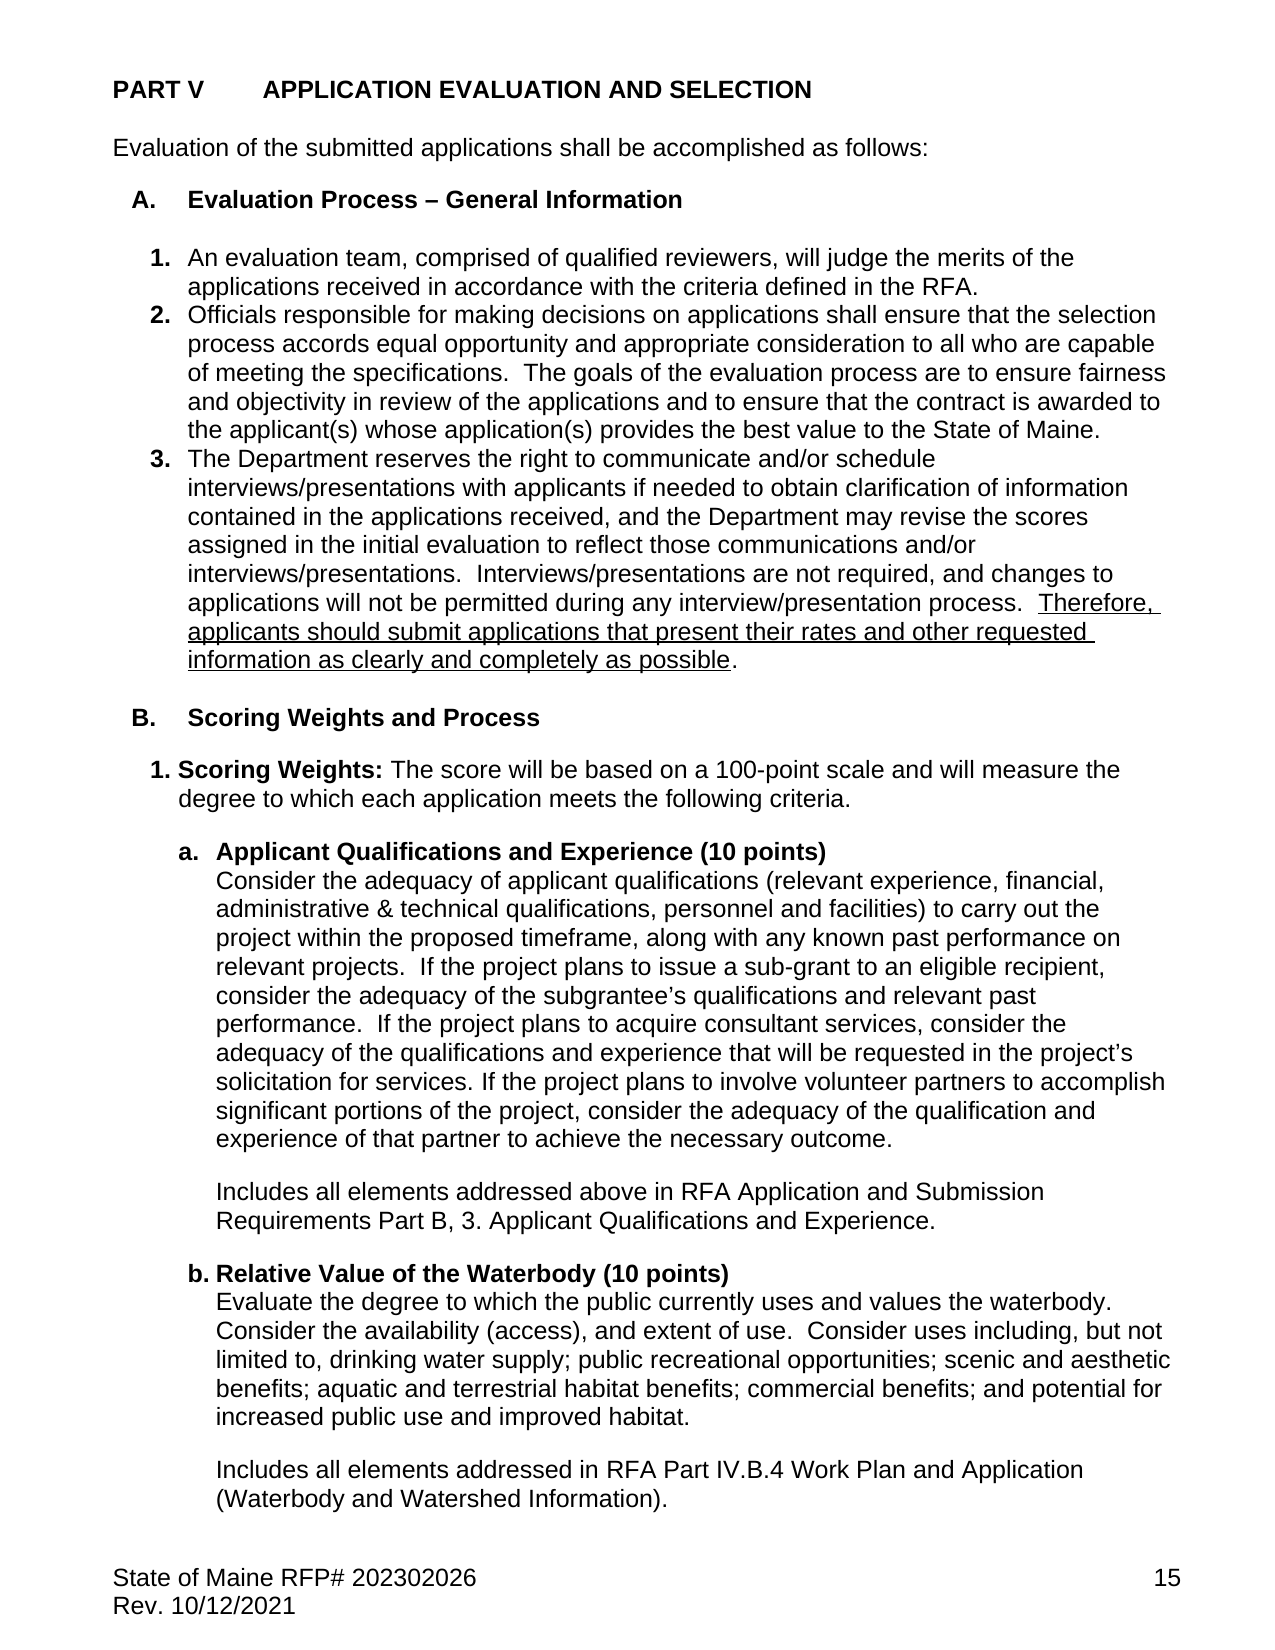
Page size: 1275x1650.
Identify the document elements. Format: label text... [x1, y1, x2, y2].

text 1. Scoring Weights: The score will be based on a 100-point scale and will measure the degree to which each application meets the following criteria. [150, 755, 1181, 813]
list Scoring Weights and Process [112, 703, 1181, 731]
text Includes all elements addressed above in RFA Application and Submission Requirements Part B, 3. Applicant Qualifications and Experience. [216, 1177, 1181, 1235]
list The Department reserves the right to communicate and/or schedule interviews/presentations with applicants if needed to obtain clarification of information contained in the applications received, and the Department may revise the scores assigned in the initial evaluation to reflect those communications and/or interviews/presentations. Interviews/presentations are not required, and changes to applications will not be permitted during any interview/presentation process. Therefore, applicants should submit applications that present their rates and other requested information as clearly and completely as possible. [150, 444, 1181, 674]
text Consider the adequacy of applicant qualifications (relevant experience, financial, administrative & technical qualifications, personnel and facilities) to carry out the project within the proposed timeframe, along with any known past performance on relevant projects. If the project plans to issue a sub-grant to an eligible recipient, consider the adequacy of the subgrantee’s qualifications and relevant past performance. If the project plans to acquire consultant services, consider the adequacy of the qualifications and experience that will be requested in the project’s solicitation for services. If the project plans to involve volunteer partners to accomplish significant portions of the project, consider the adequacy of the qualification and experience of that partner to achieve the necessary outcome. [216, 866, 1181, 1153]
text Evaluate the degree to which the public currently uses and values the waterbody. Consider the availability (access), and extent of use. Consider uses including, but not limited to, drinking water supply; public recreational opportunities; scenic and aesthetic benefits; aquatic and terrestrial habitat benefits; commercial benefits; and potential for increased public use and improved habitat. [216, 1287, 1181, 1431]
list Applicant Qualifications and Experience (10 points) [178, 837, 1181, 866]
list Evaluation Process – General Information [112, 185, 1181, 214]
text PART V APPLICATION EVALUATION AND SELECTION [112, 75, 1181, 104]
list An evaluation team, comprised of qualified reviewers, will judge the merits of the applications received in accordance with the criteria defined in the RFA. [150, 243, 1181, 300]
text Evaluation of the submitted applications shall be accomplished as follows: [112, 132, 1181, 161]
list Officials responsible for making decisions on applications shall ensure that the selection process accords equal opportunity and appropriate consideration to all who are capable of meeting the specifications. The goals of the evaluation process are to ensure fairness and objectivity in review of the applications and to ensure that the contract is awarded to the applicant(s) whose application(s) provides the best value to the State of Maine. [150, 300, 1181, 444]
list Relative Value of the Waterbody (10 points) [187, 1259, 1181, 1287]
text Includes all elements addressed in RFA Part IV.B.4 Work Plan and Application (Waterbody and Watershed Information). [216, 1455, 1181, 1513]
